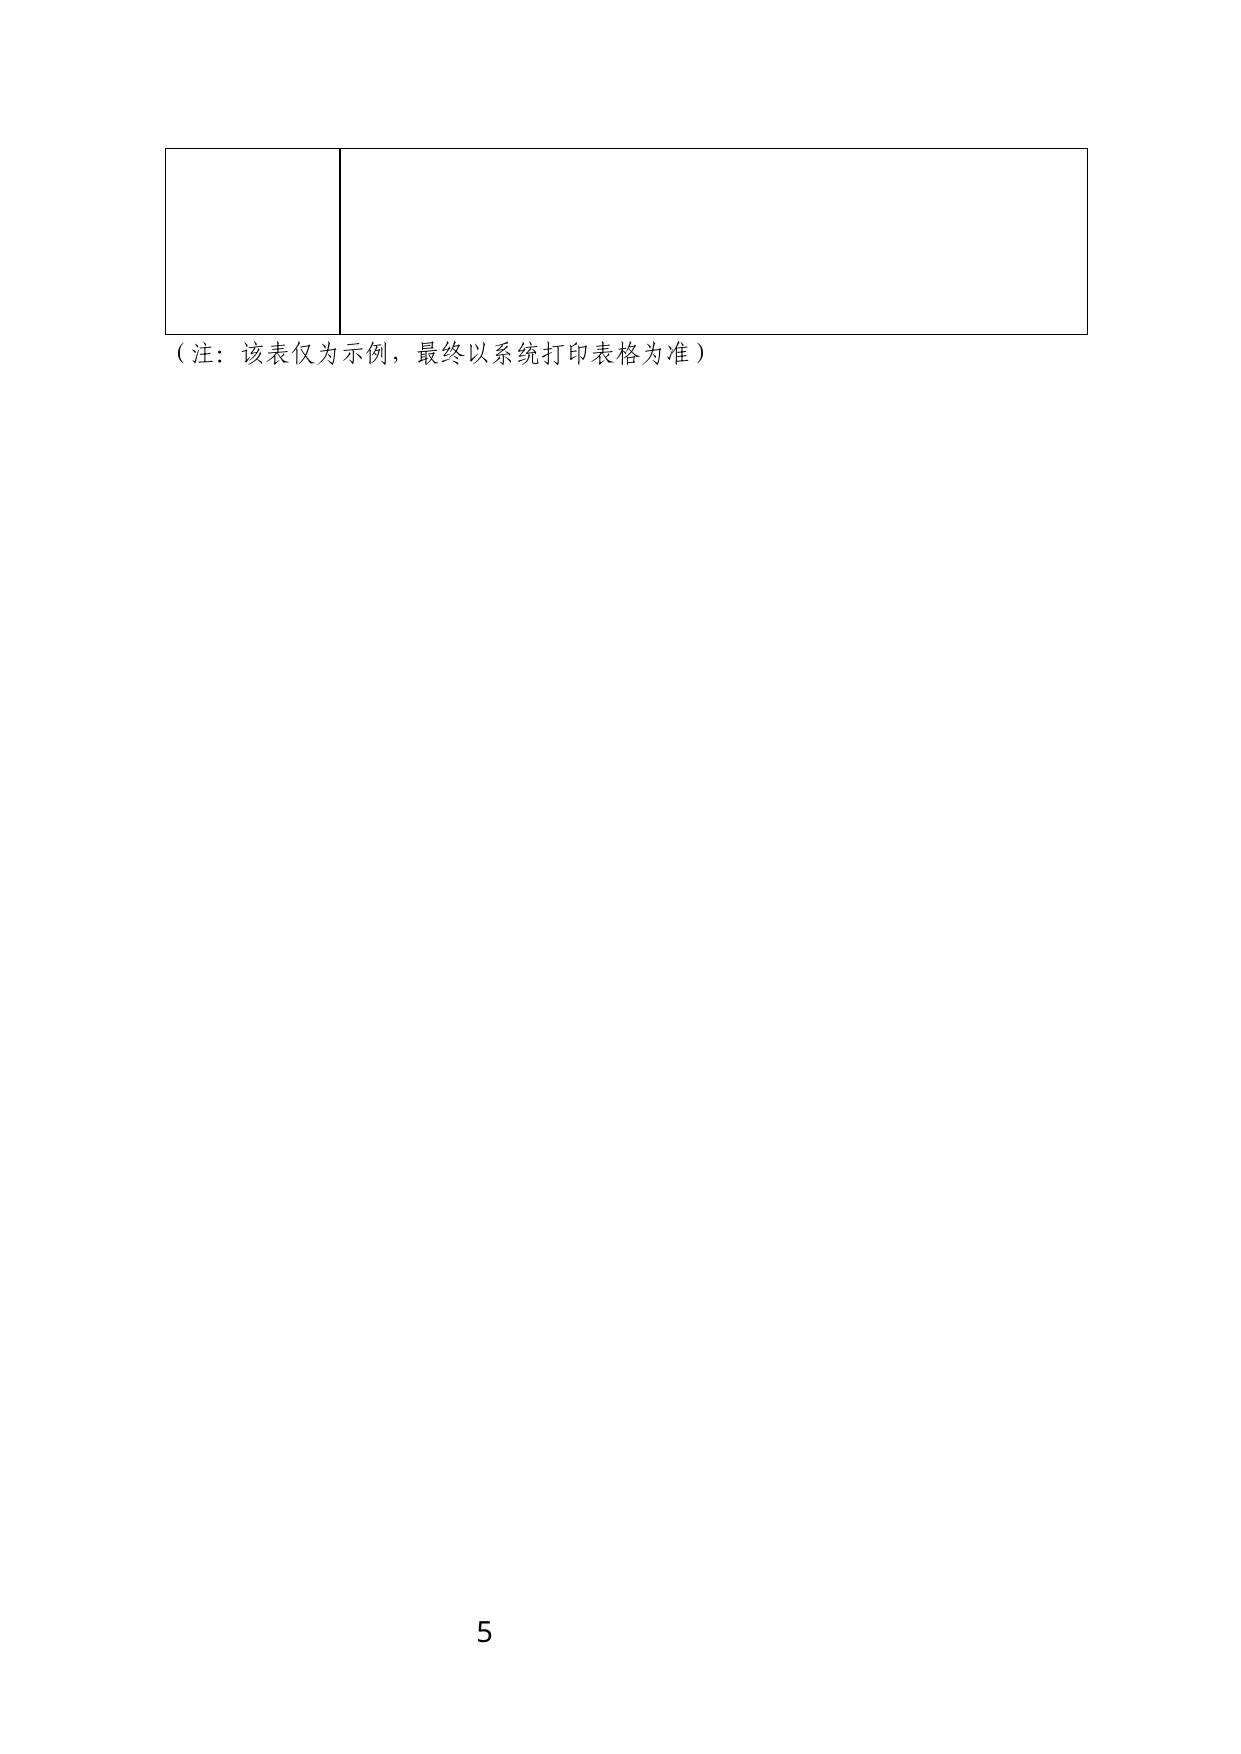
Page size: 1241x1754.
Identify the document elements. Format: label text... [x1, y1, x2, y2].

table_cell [341, 149, 1087, 334]
text （注：该表仅为示例，最终以系统打印表格为准） [165, 335, 1087, 368]
